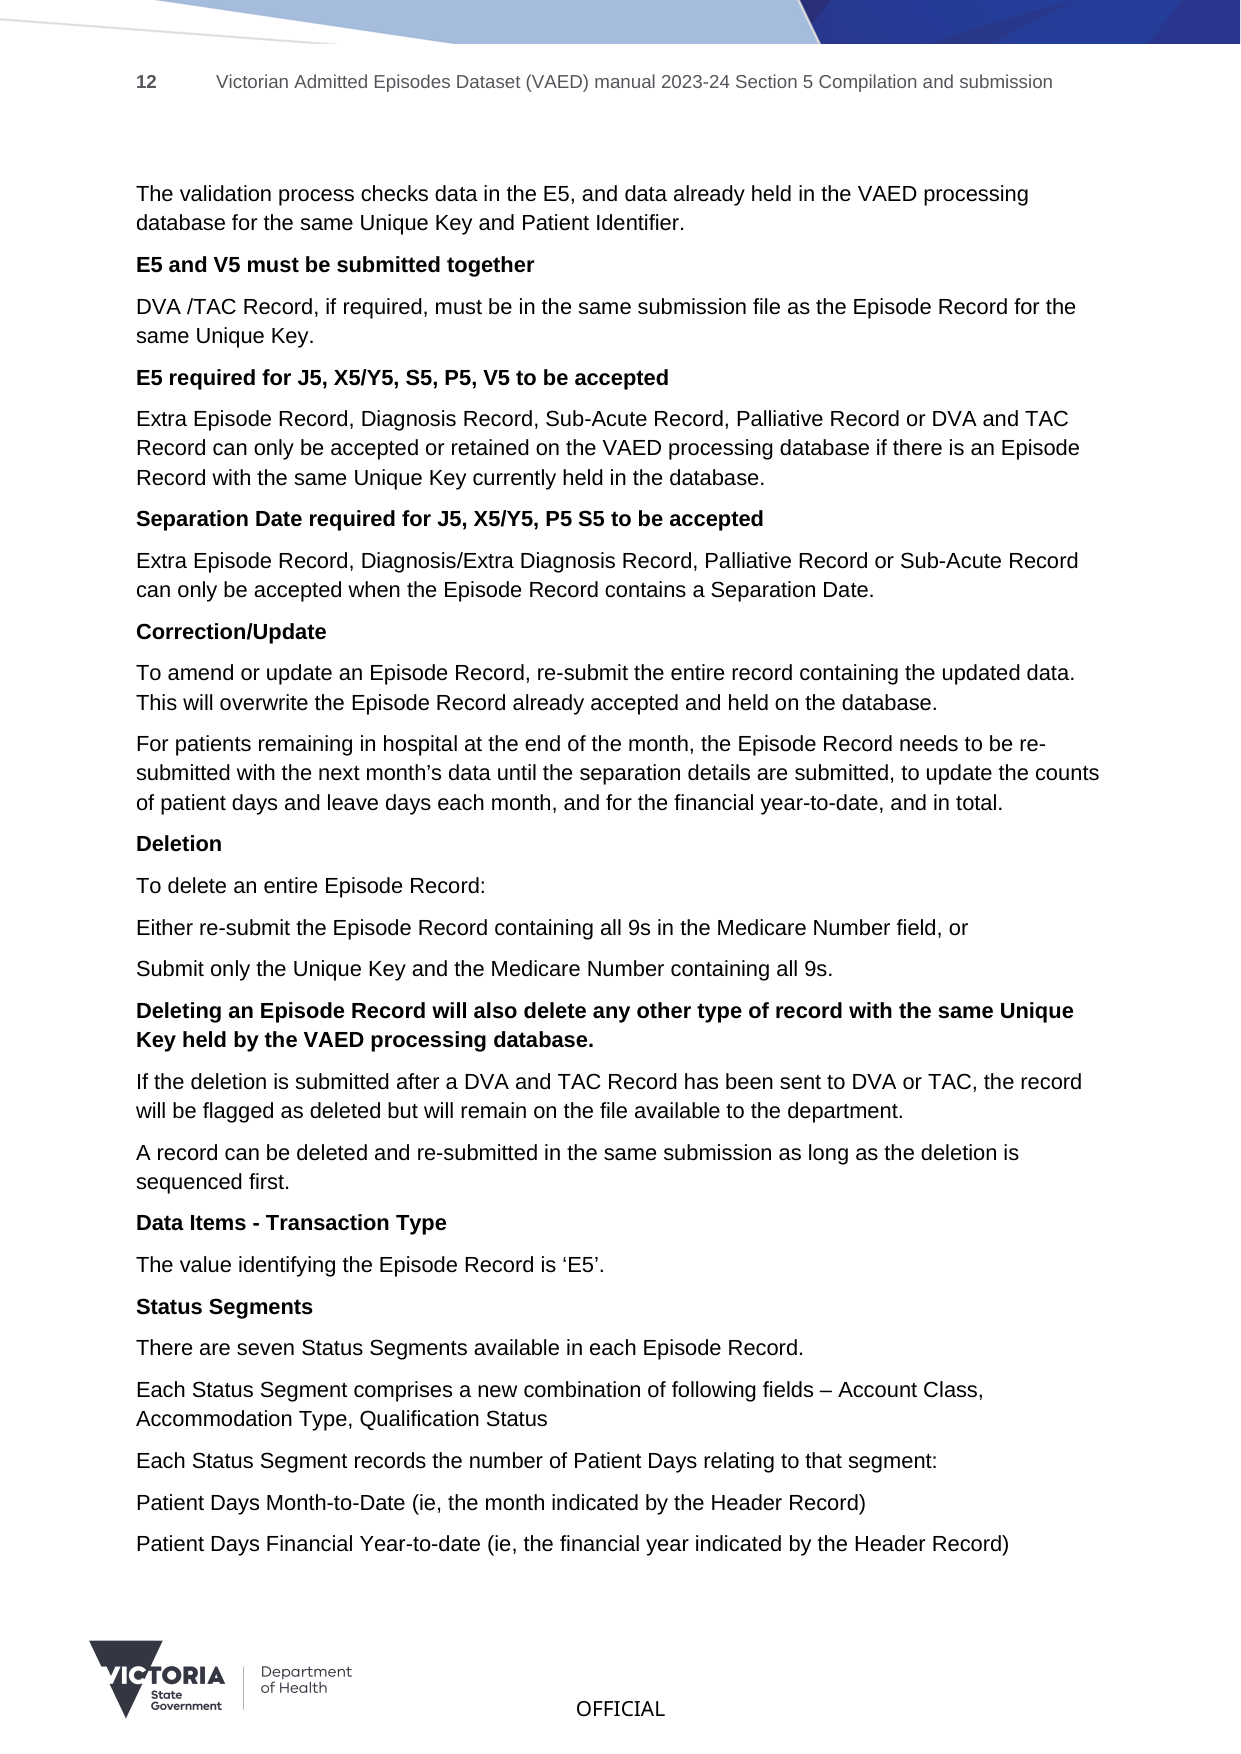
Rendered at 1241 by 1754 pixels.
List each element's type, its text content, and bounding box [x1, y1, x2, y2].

picture [0, 1595, 1241, 1754]
text Separation Date required for J5, X5/Y5, P5 S5 to be accepted [136, 502, 1104, 531]
text To amend or update an Episode Record, re-submit the entire record containing the updated data. This will overwrite the Episode Record already accepted and held on the database. [136, 656, 1104, 715]
text To delete an entire Episode Record: [136, 869, 1104, 898]
text Either re-submit the Episode Record containing all 9s in the Medicare Number field, or [136, 911, 1104, 940]
picture [0, 0, 1241, 44]
text E5 required for J5, X5/Y5, S5, P5, V5 to be accepted [136, 361, 1104, 390]
text Submit only the Unique Key and the Medicare Number containing all 9s. [136, 952, 1104, 981]
text Data Items - Transaction Type [136, 1206, 1104, 1236]
text E5 and V5 must be submitted together [136, 248, 1104, 277]
text The validation process checks data in the E5, and data already held in the VAED processing database for the same Unique Key and Patient Identifier. [136, 177, 1104, 236]
text Patient Days Month-to-Date (ie, the month indicated by the Header Record) [136, 1486, 1104, 1515]
text For patients remaining in hospital at the end of the month, the Episode Record needs to be re-submitted with the next month’s data until the separation details are submitted, to update the counts of patient days and leave days each month, and for the financial year-to-date, and in total. [136, 727, 1104, 815]
text Deleting an Episode Record will also delete any other type of record with the same Unique Key held by the VAED processing database. [136, 994, 1104, 1052]
text There are seven Status Segments available in each Episode Record. [136, 1331, 1104, 1361]
text Extra Episode Record, Diagnosis Record, Sub-Acute Record, Palliative Record or DVA and TAC Record can only be accepted or retained on the VAED processing database if there is an Episode Record with the same Unique Key currently held in the database. [136, 402, 1104, 490]
text Extra Episode Record, Diagnosis/Extra Diagnosis Record, Palliative Record or Sub-Acute Record can only be accepted when the Episode Record contains a Separation Date. [136, 544, 1104, 602]
text Correction/Update [136, 615, 1104, 644]
text Each Status Segment records the number of Patient Days relating to that segment: [136, 1444, 1104, 1473]
text The value identifying the Episode Record is ‘E5’. [136, 1248, 1104, 1277]
text Patient Days Financial Year-to-date (ie, the financial year indicated by the Header Record) [136, 1527, 1104, 1556]
text If the deletion is submitted after a DVA and TAC Record has been sent to DVA or TAC, the record will be flagged as deleted but will remain on the file available to the department. [136, 1065, 1104, 1123]
text Each Status Segment comprises a new combination of following fields – Account Class, Accommodation Type, Qualification Status [136, 1373, 1104, 1431]
text Status Segments [136, 1290, 1104, 1319]
text Deletion [136, 827, 1104, 856]
text A record can be deleted and re-submitted in the same submission as long as the deletion is sequenced first. [136, 1136, 1104, 1194]
text DVA /TAC Record, if required, must be in the same submission file as the Episode Record for the same Unique Key. [136, 290, 1104, 348]
